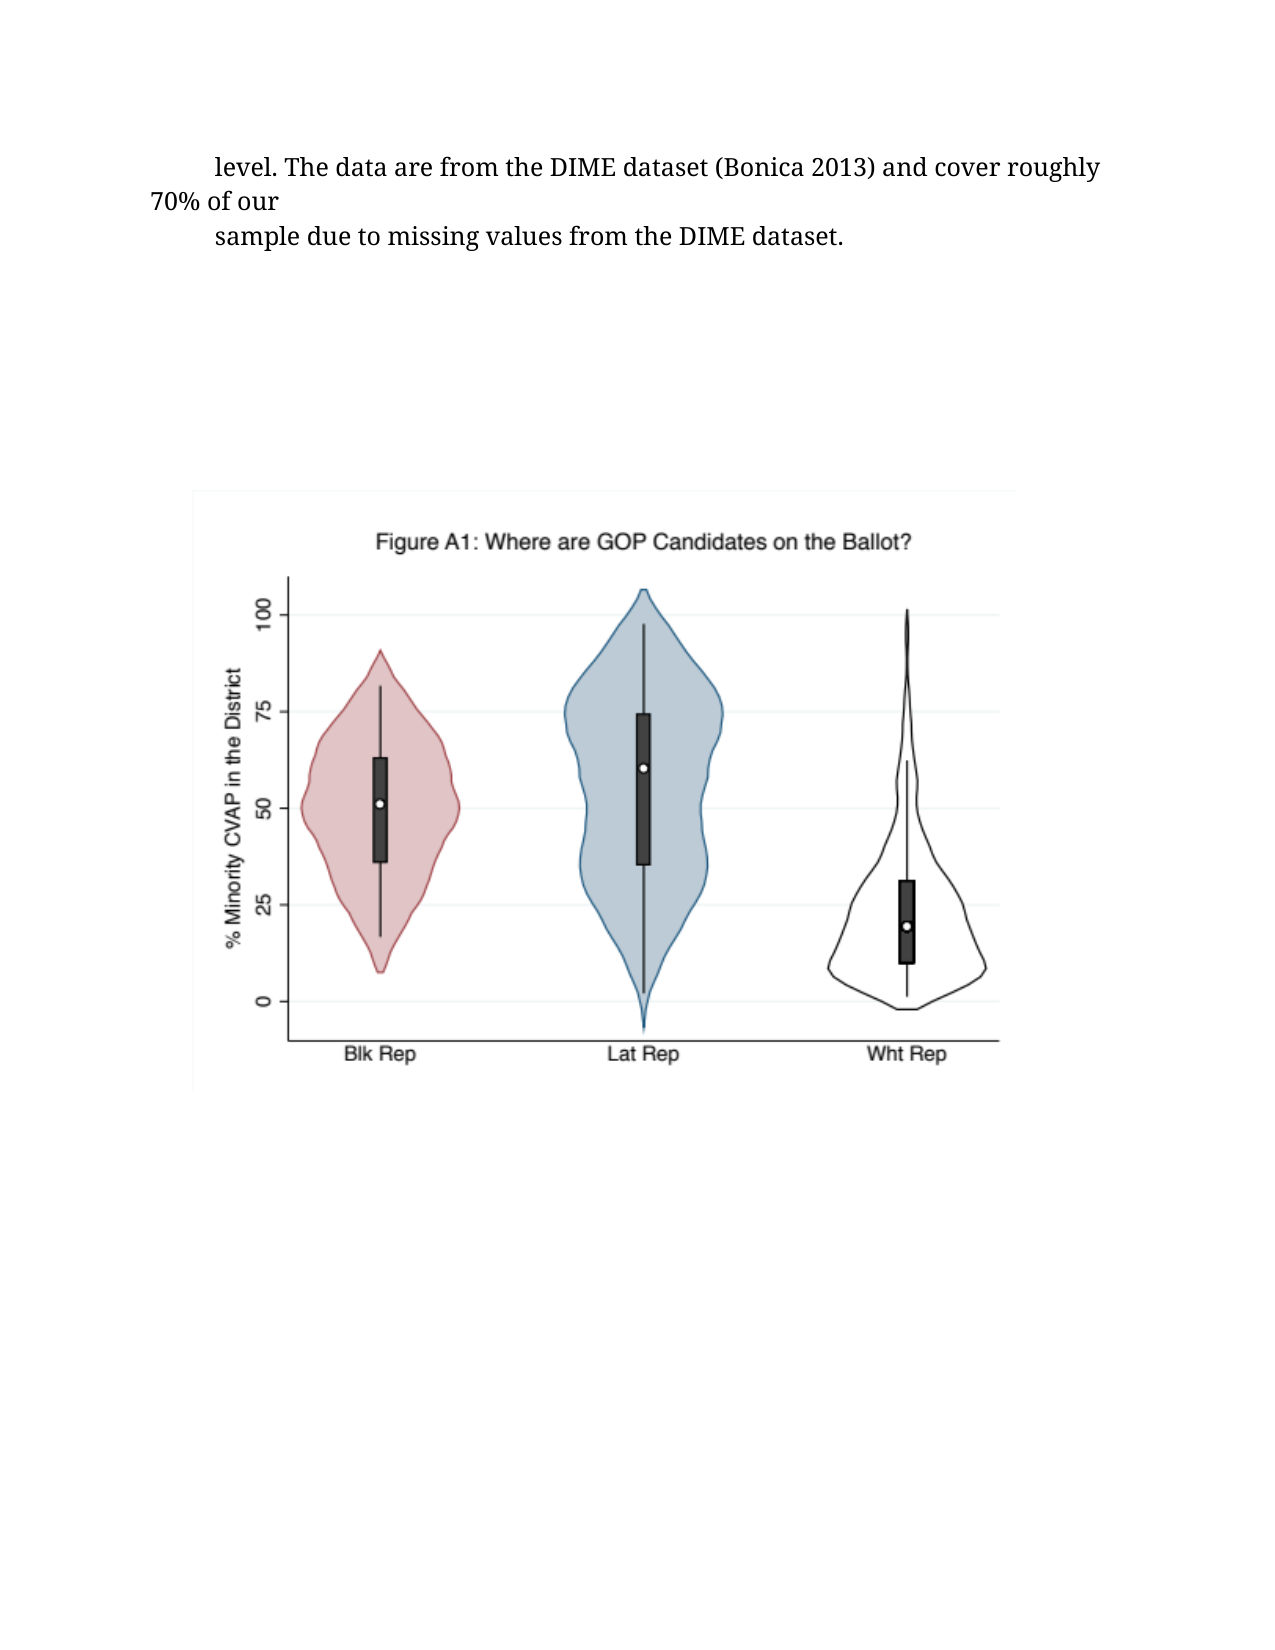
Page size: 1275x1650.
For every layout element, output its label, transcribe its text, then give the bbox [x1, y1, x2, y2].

text level. The data are from the DIME dataset (Bonica 2013) and cover roughly 70% of our [150, 150, 1125, 218]
text sample due to missing values from the DIME dataset. [150, 218, 1125, 252]
